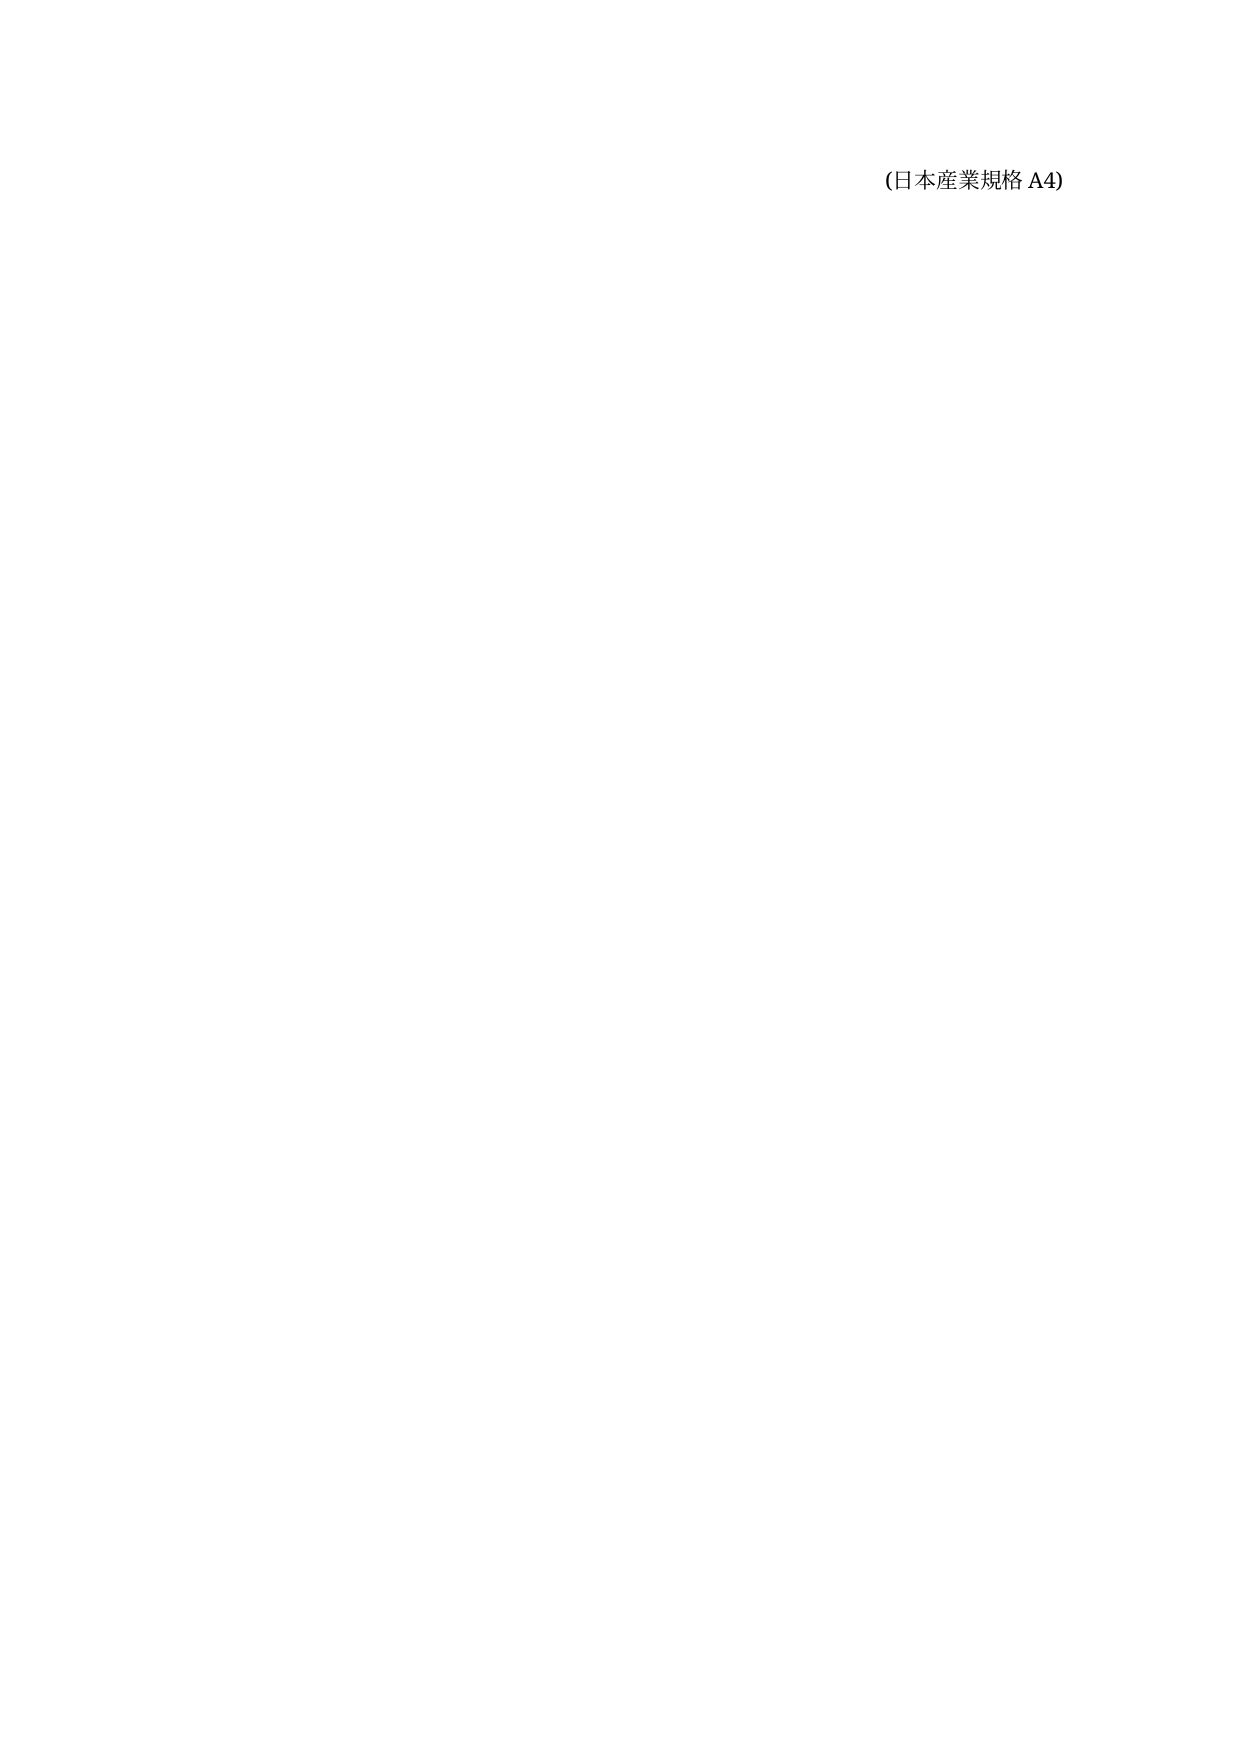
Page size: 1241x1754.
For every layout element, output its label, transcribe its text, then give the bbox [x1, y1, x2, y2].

text (日本産業規格A4) [177, 162, 1063, 196]
